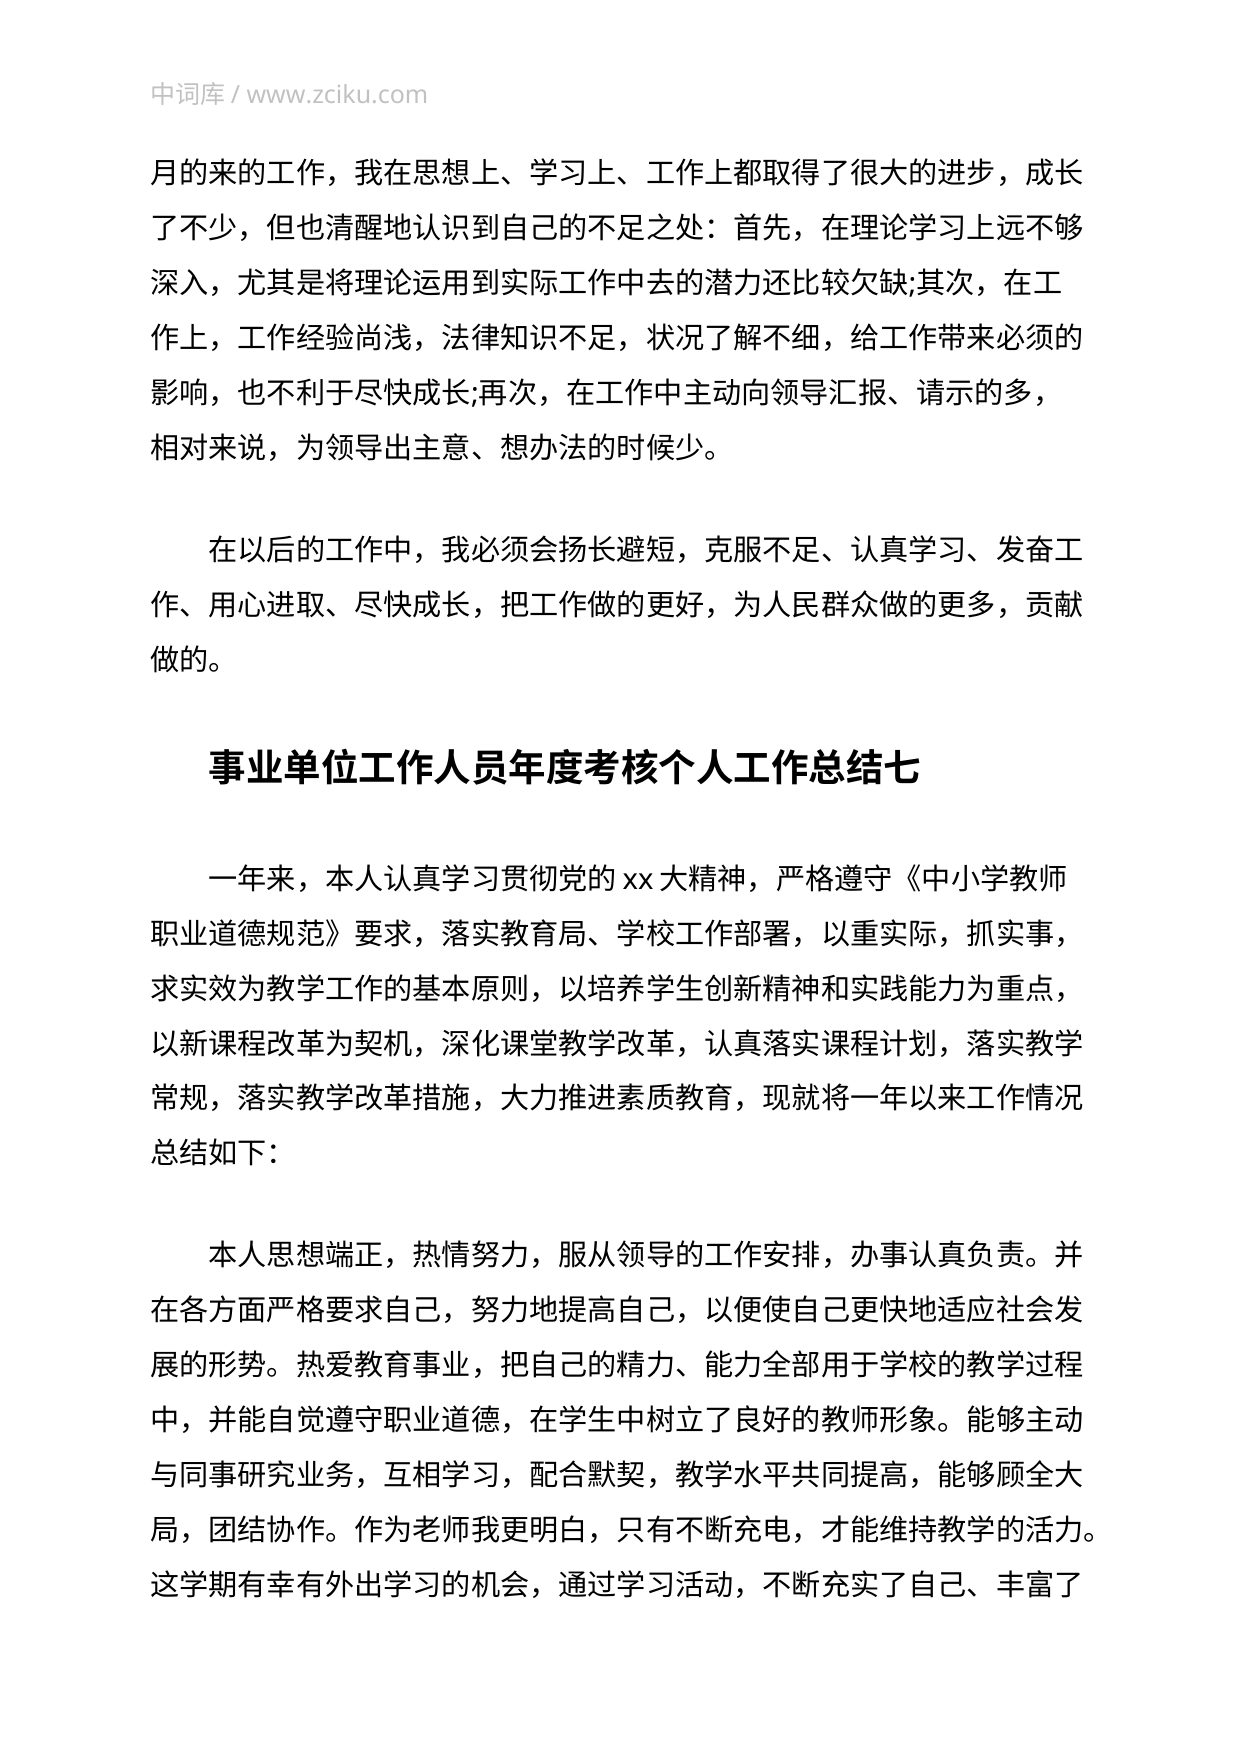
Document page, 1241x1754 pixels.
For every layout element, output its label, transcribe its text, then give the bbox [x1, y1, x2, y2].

text 在以后的工作中，我必须会扬长避短，克服不足、认真学习、发奋工作、用心进取、尽快成长，把工作做的更好，为人民群众做的更多，贡献做的。 [150, 526, 1090, 678]
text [150, 1232, 1090, 1603]
text 事业单位工作人员年度考核个人工作总结七 [150, 738, 1090, 792]
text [150, 150, 1090, 467]
text 一年来，本人认真学习贯彻党的xx大精神，严格遵守《中小学教师职业道德规范》要求，落实教育局、学校工作部署，以重实际，抓实事，求实效为教学工作的基本原则，以培养学生创新精神和实践能力为重点，以新课程改革为契机，深化课堂教学改革，认真落实课程计划，落实教学常规，落实教学改革措施，大力推进素质教育，现就将一年以来工作情况总结如下： [150, 855, 1090, 1172]
